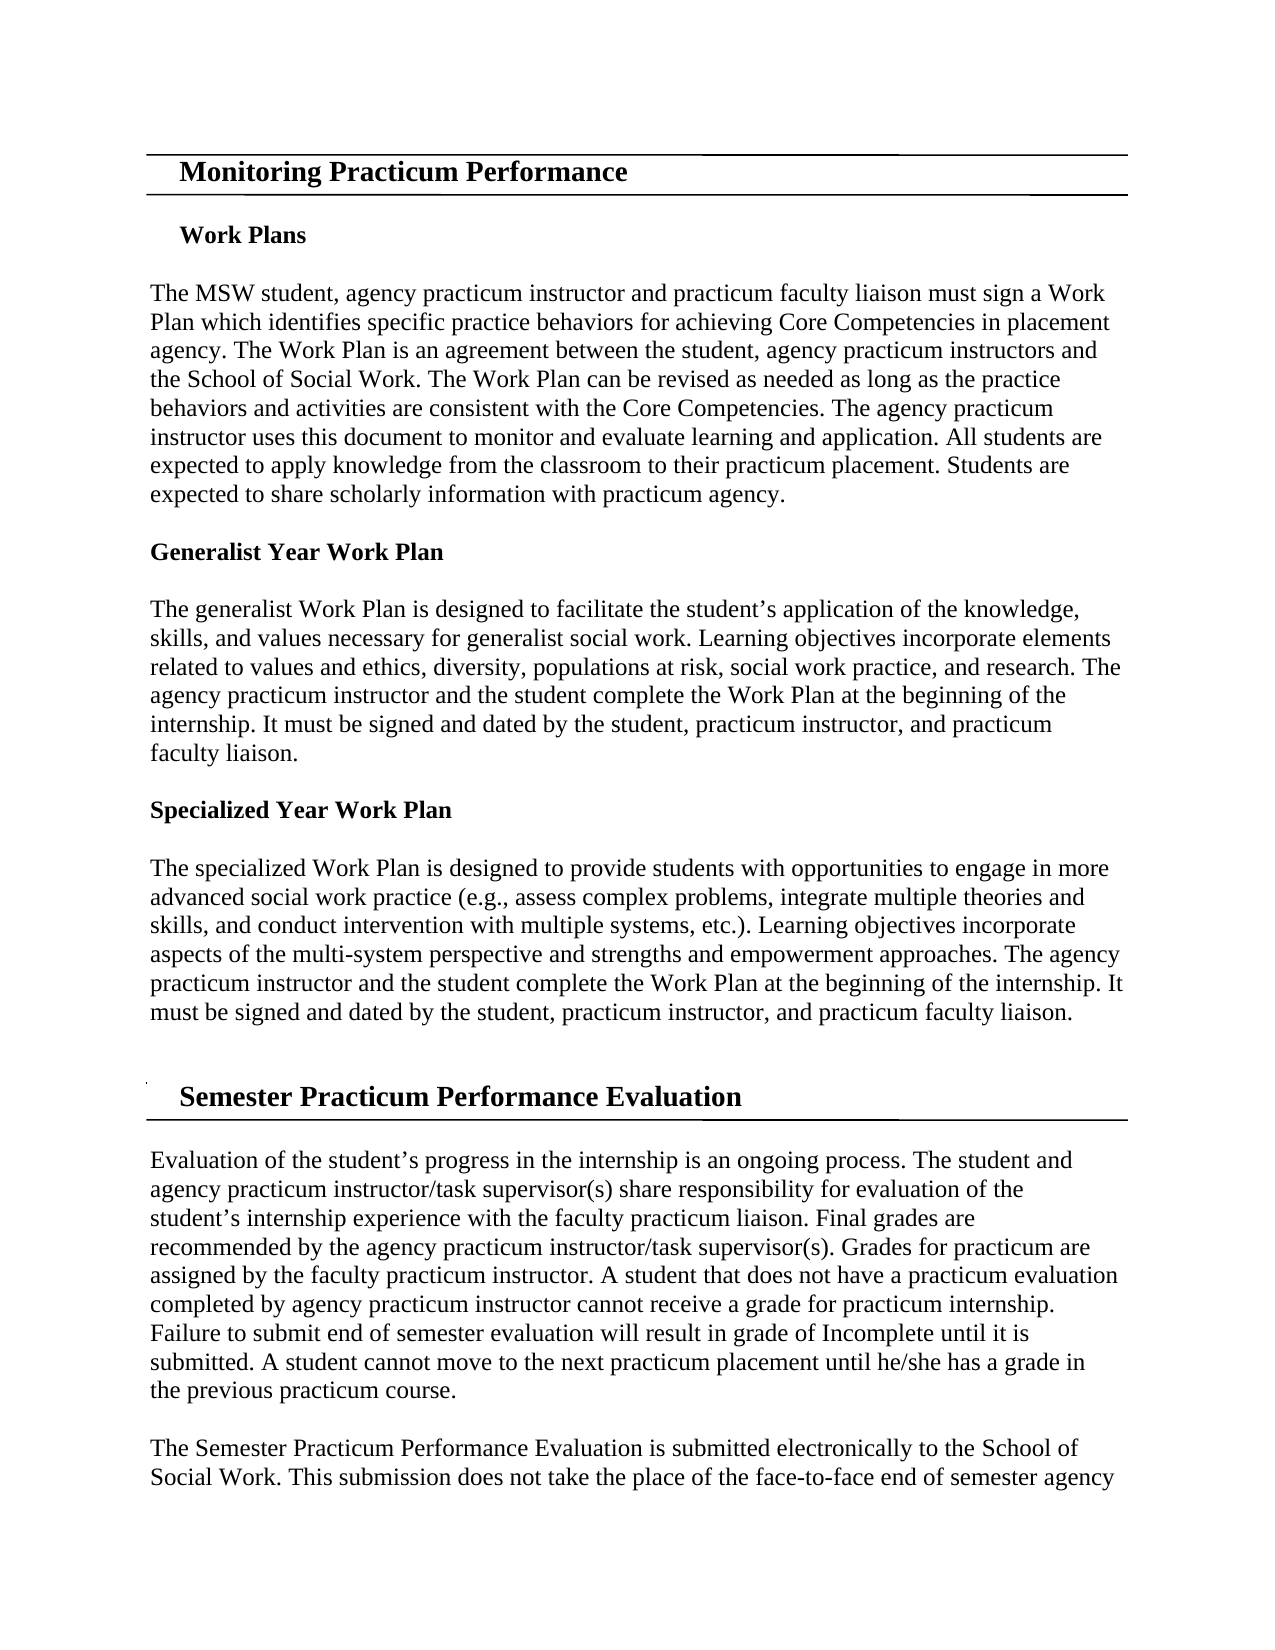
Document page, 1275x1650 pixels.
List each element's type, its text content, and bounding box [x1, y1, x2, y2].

text The specialized Work Plan is designed to provide students with opportunities to engage in more advanced social work practice (e.g., assess complex problems, integrate multiple theories and skills, and conduct intervention with multiple systems, etc.). Learning objectives incorporate aspects of the multi-system perspective and strengths and empowerment approaches. The agency practicum instructor and the student complete the Work Plan at the beginning of the internship. It must be signed and dated by the student, practicum instructor, and practicum faculty liaison. [150, 853, 1126, 1025]
text Evaluation of the student’s progress in the internship is an ongoing process. The student and agency practicum instructor/task supervisor(s) share responsibility for evaluation of the student’s internship experience with the faculty practicum liaison. Final grades are recommended by the agency practicum instructor/task supervisor(s). Grades for practicum are assigned by the faculty practicum instructor. A student that does not have a practicum evaluation completed by agency practicum instructor cannot receive a grade for practicum internship. Failure to submit end of semester evaluation will result in grade of Incomplete until it is submitted. A student cannot move to the next practicum placement until he/she has a grade in the previous practicum course. [150, 1145, 1120, 1404]
subtitle Monitoring Practicum Performance [150, 154, 1152, 188]
subtitle Work Plans [150, 221, 1152, 249]
text Specialized Year Work Plan [150, 795, 1152, 824]
subtitle Semester Practicum Performance Evaluation [150, 1079, 1067, 1113]
text The generalist Work Plan is designed to facilitate the student’s application of the knowledge, skills, and values necessary for generalist social work. Learning objectives incorporate elements related to values and ethics, diversity, populations at risk, social work practice, and research. The agency practicum instructor and the student complete the Work Plan at the beginning of the internship. It must be signed and dated by the student, practicum instructor, and practicum faculty liaison. [150, 594, 1127, 767]
text The MSW student, agency practicum instructor and practicum faculty liaison must sign a Work Plan which identifies specific practice behaviors for achieving Core Competencies in placement agency. The Work Plan is an agreement between the student, agency practicum instructors and the School of Social Work. The Work Plan can be revised as needed as long as the practice behaviors and activities are consistent with the Core Competencies. The agency practicum instructor uses this document to monitor and evaluate learning and application. All students are expected to apply knowledge from the classroom to their practicum placement. Students are expected to share scholarly information with practicum agency. [150, 278, 1123, 508]
text Generalist Year Work Plan [150, 537, 1152, 565]
text The Semester Practicum Performance Evaluation is submitted electronically to the School of Social Work. This submission does not take the place of the face-to-face end of semester agency [150, 1433, 1117, 1490]
